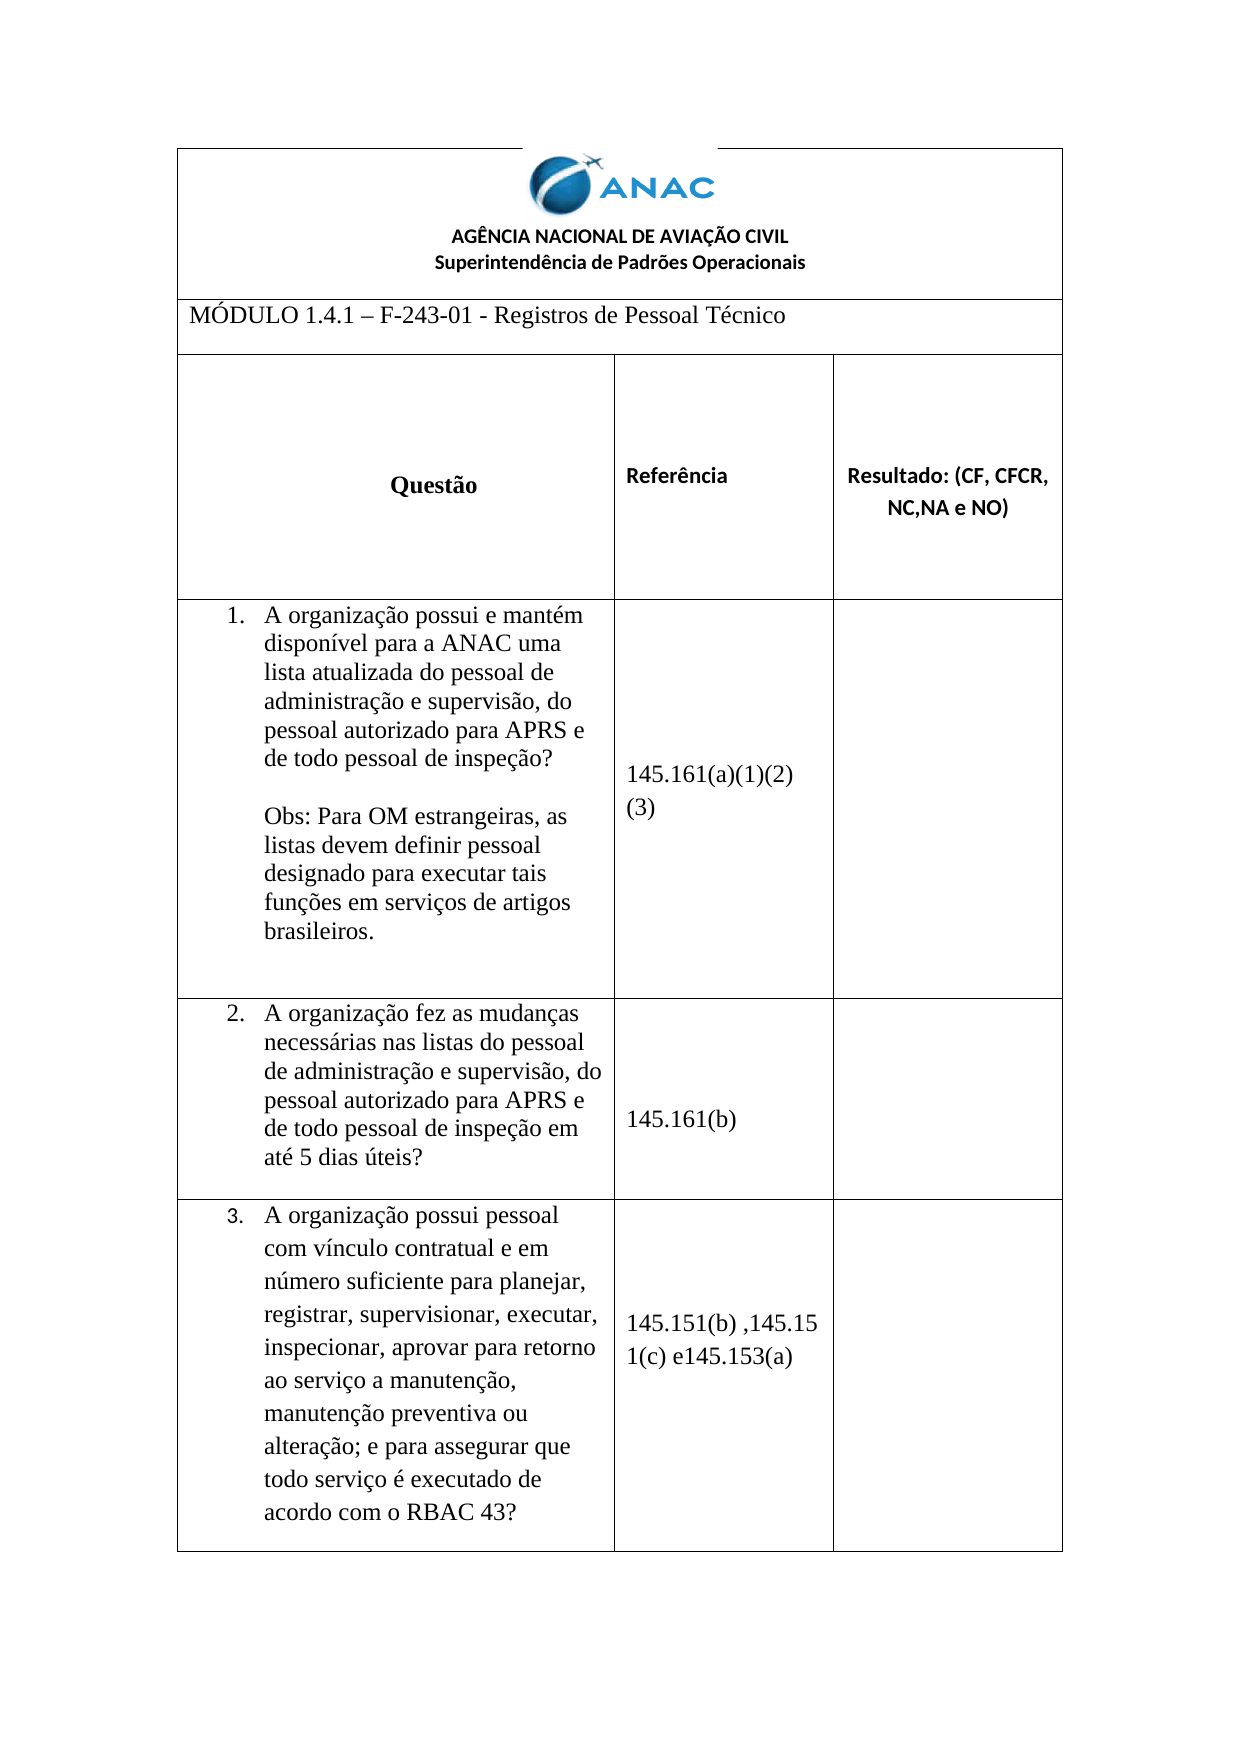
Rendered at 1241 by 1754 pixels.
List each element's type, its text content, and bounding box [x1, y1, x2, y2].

table_cell [834, 600, 1062, 997]
picture [522, 148, 718, 224]
table_cell [834, 999, 1062, 1199]
table_cell Questão [178, 355, 614, 599]
table_cell 145.161(b) [615, 999, 833, 1199]
table_cell MÓDULO 1.4.1 – F-243-01 - Registros de Pessoal Técnico [178, 300, 1062, 354]
table_cell A organização possui pessoal com vínculo contratual e em número suficiente para planejar, registrar, supervisionar, executar, inspecionar, aprovar para retorno ao serviço a manutenção, manutenção preventiva ou alteração; e para assegurar que todo serviço é executado de acordo com o RBAC 43? [178, 1200, 614, 1551]
table_cell 145.151(b) ,145.151(c) e145.153(a) [615, 1200, 833, 1551]
table_cell [834, 1200, 1062, 1551]
table_header AGÊNCIA NACIONAL DE AVIAÇÃO CIVIL Superintendência de Padrões Operacionais [178, 149, 1062, 299]
table_cell A organização fez as mudanças necessárias nas listas do pessoal de administração e supervisão, do pessoal autorizado para APRS e de todo pessoal de inspeção em até 5 dias úteis? [178, 999, 614, 1199]
table_cell 145.161(a)(1)(2)(3) [615, 600, 833, 997]
table_cell Resultado: (CF, CFCR, NC,NA e NO) [834, 355, 1062, 599]
table_cell Referência [615, 355, 833, 599]
table_cell A organização possui e mantém disponível para a ANAC uma lista atualizada do pessoal de administração e supervisão, do pessoal autorizado para APRS e de todo pessoal de inspeção? Obs: Para OM estrangeiras, as listas devem definir pessoal designado para executar tais funções em serviços de artigos brasileiros. [178, 600, 614, 997]
